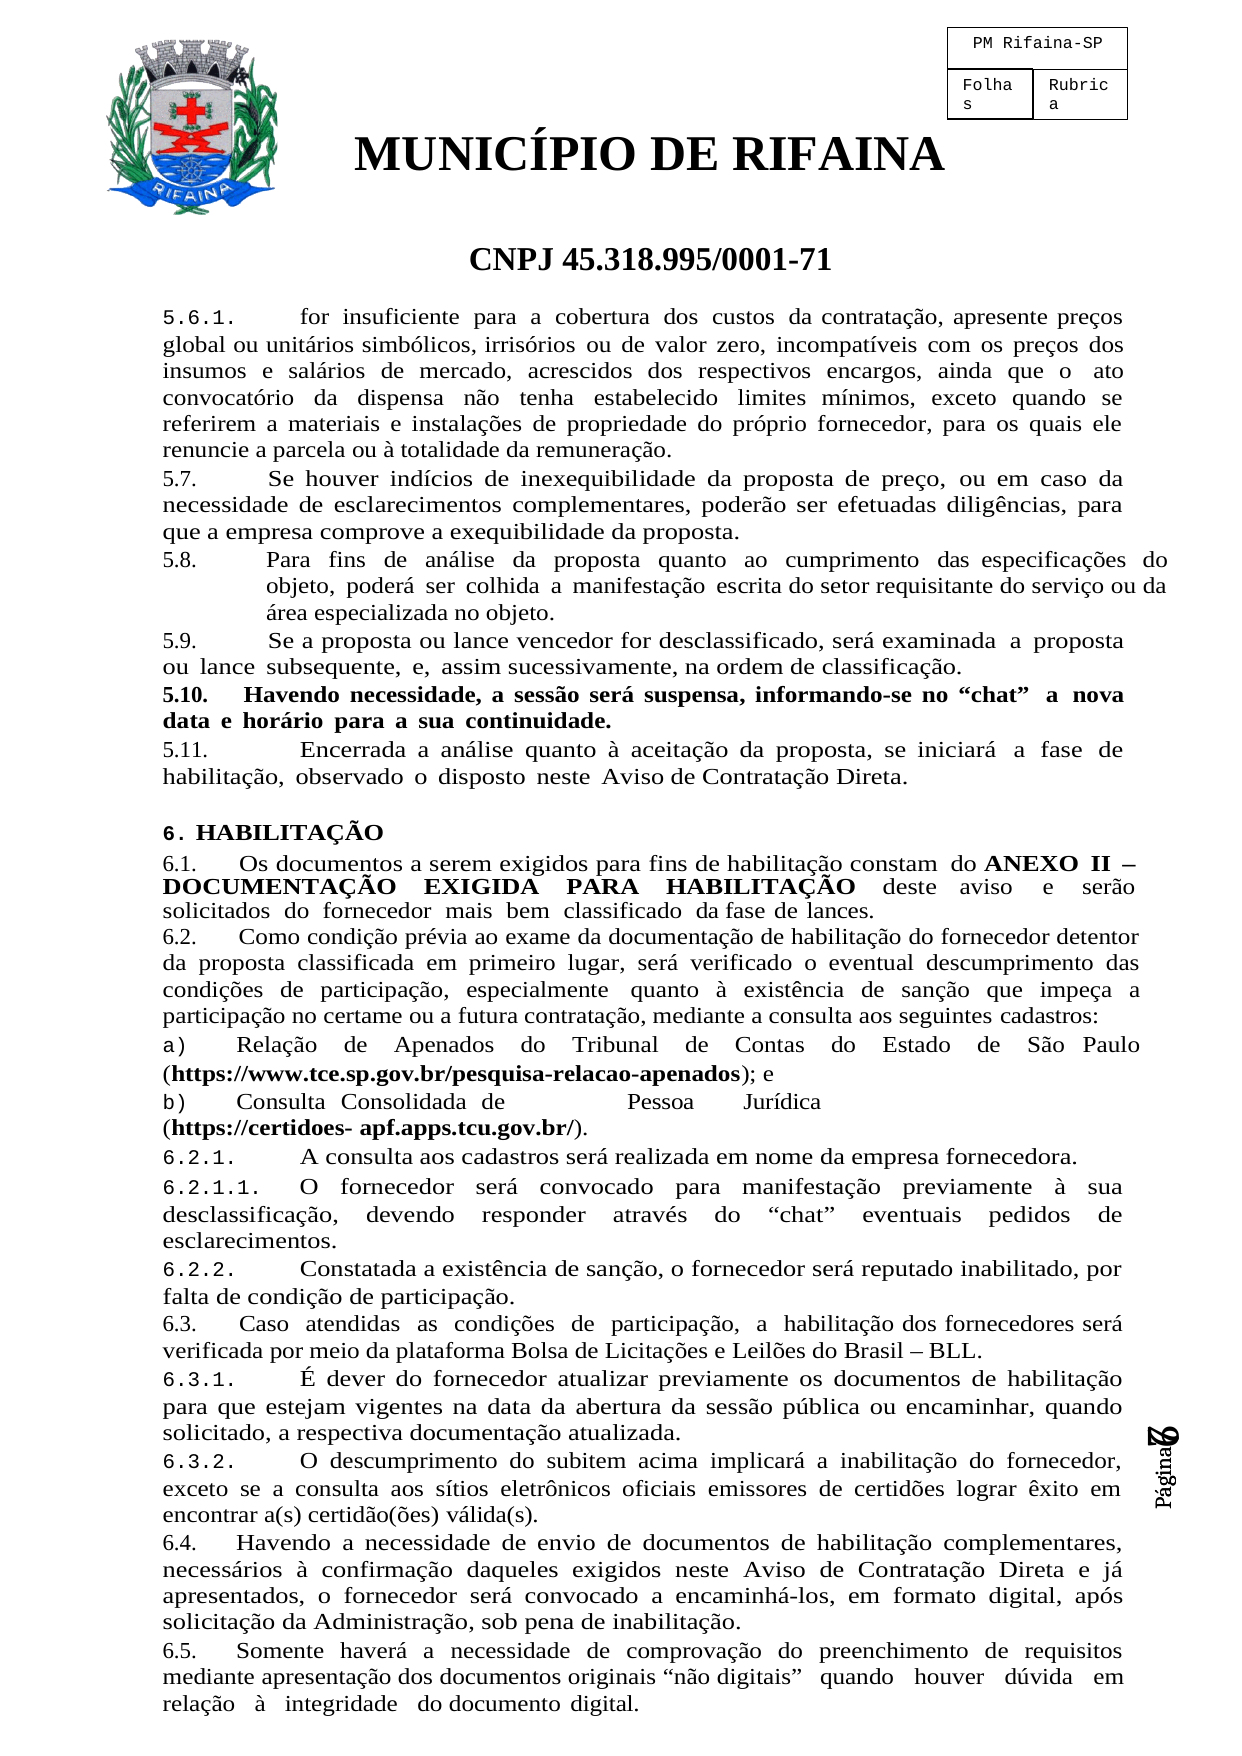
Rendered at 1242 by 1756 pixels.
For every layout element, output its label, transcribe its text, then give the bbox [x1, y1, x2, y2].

list Para fins de análise da proposta quanto ao cumprimento das especificações do objeto, poderá ser colhida a manifestação escrita do setor requisitante do serviço ou da área especializada no objeto. [162, 546, 1168, 625]
list for insuficiente para a cobertura dos custos da contratação, apresente preços global ou unitários simbólicos, irrisórios ou de valor zero, incompatíveis com os preços dos insumos e salários de mercado, acrescidos dos respectivos encargos, ainda que o ato convocatório da dispensa não tenha estabelecido limites mínimos, exceto quando se referirem a materiais e instalações de propriedade do próprio fornecedor, para os quais ele renuncie a parcela ou à totalidade da remuneração. [162, 303, 1124, 463]
subtitle HABILITAÇÃO [162, 819, 1168, 847]
list Constatada a existência de sanção, o fornecedor será reputado inabilitado, por falta de condição de participação. [162, 1255, 1123, 1309]
list Havendo necessidade, a sessão será suspensa, informando-se no “chat” a nova data e horário para a sua continuidade. [162, 681, 1124, 734]
list Como condição prévia ao exame da documentação de habilitação do fornecedor detentor da proposta classificada em primeiro lugar, será verificado o eventual descumprimento das condições de participação, especialmente quanto à existência de sanção que impeça a participação no certame ou a futura contratação, mediante a consulta aos seguintes cadastros: [162, 923, 1141, 1028]
list Os documentos a serem exigidos para fins de habilitação constam do ANEXO II – DOCUMENTAÇÃO EXIGIDA PARA HABILITAÇÃO deste aviso e serão solicitados do fornecedor mais bem classificado da fase de lances. [162, 852, 1135, 923]
list Caso atendidas as condições de participação, a habilitação dos fornecedores será verificada por meio da plataforma Bolsa de Licitações e Leilões do Brasil – BLL. [162, 1311, 1123, 1363]
list Encerrada a análise quanto à aceitação da proposta, se iniciará a fase de habilitação, observado o disposto neste Aviso de Contratação Direta. [162, 737, 1123, 789]
picture [105, 36, 278, 215]
list Somente haverá a necessidade de comprovação do preenchimento de requisitos mediante apresentação dos documentos originais “não digitais” quando houver dúvida em relação à integridade do documento digital. [162, 1637, 1124, 1716]
list Se houver indícios de inexequibilidade da proposta de preço, ou em caso da necessidade de esclarecimentos complementares, poderão ser efetuadas diligências, para que a empresa comprove a exequibilidade da proposta. [162, 465, 1123, 544]
list O descumprimento do subitem acima implicará a inabilitação do fornecedor, exceto se a consulta aos sítios eletrônicos oficiais emissores de certidões lograr êxito em encontrar a(s) certidão(ões) válida(s). [162, 1447, 1123, 1527]
list A consulta aos cadastros será realizada em nome da empresa fornecedora. [162, 1143, 1123, 1171]
list Se a proposta ou lance vencedor for desclassificado, será examinada a proposta ou lance subsequente, e, assim sucessivamente, na ordem de classificação. [162, 627, 1124, 680]
list O fornecedor será convocado para manifestação previamente à sua desclassificação, devendo responder através do “chat” eventuais pedidos de esclarecimentos. [162, 1173, 1124, 1254]
list É dever do fornecedor atualizar previamente os documentos de habilitação para que estejam vigentes na data da abertura da sessão pública ou encaminhar, quando solicitado, a respectiva documentação atualizada. [162, 1366, 1124, 1446]
list Havendo a necessidade de envio de documentos de habilitação complementares, necessários à confirmação daqueles exigidos neste Aviso de Contratação Direta e já apresentados, o fornecedor será convocado a encaminhá-los, em formato digital, após solicitação da Administração, sob pena de inabilitação. [162, 1529, 1124, 1635]
list Relação de Apenados do Tribunal de Contas do Estado de São Paulo (https://www.tce.sp.gov.br/pesquisa-relacao-apenados); e [162, 1031, 1141, 1086]
list Consulta Consolidada de Pessoa Jurídica (https://certidoes- apf.apps.tcu.gov.br/). [162, 1089, 857, 1140]
